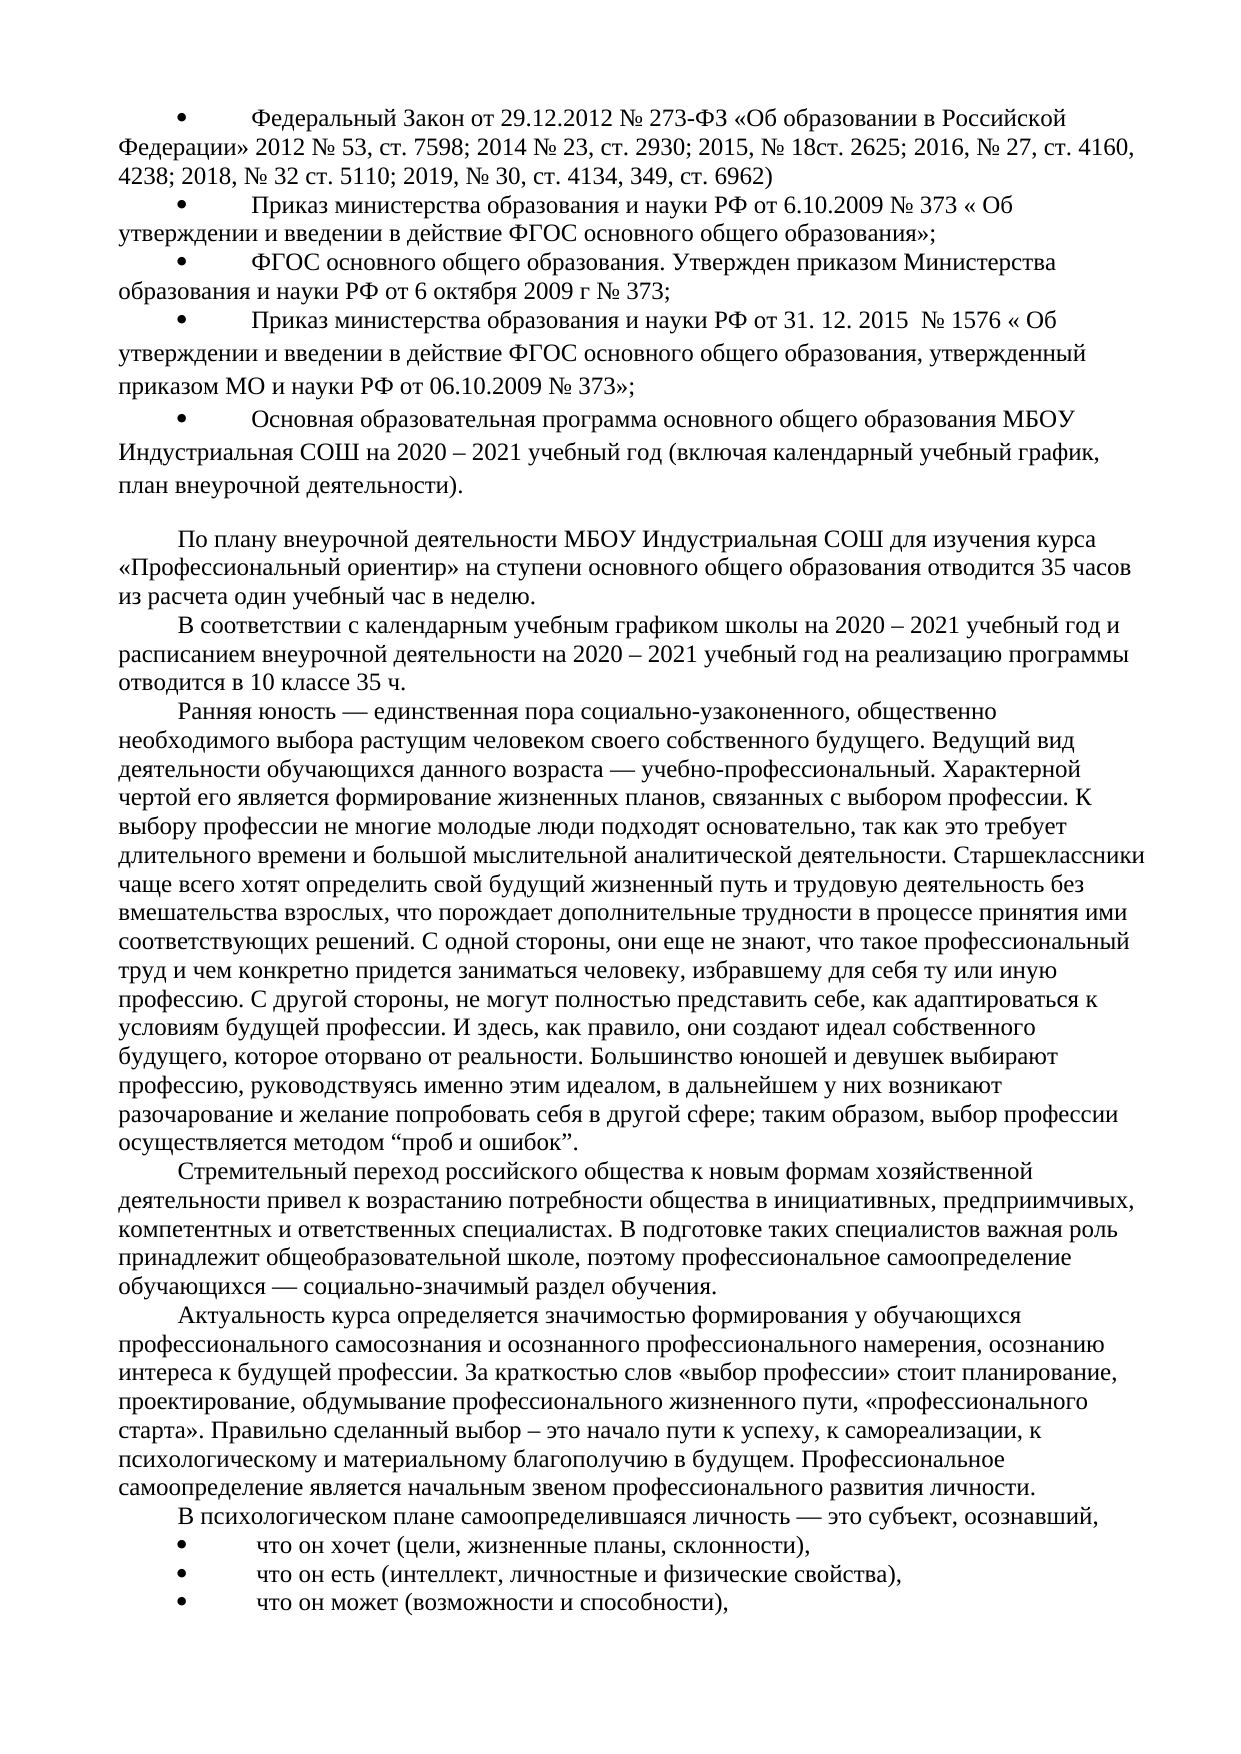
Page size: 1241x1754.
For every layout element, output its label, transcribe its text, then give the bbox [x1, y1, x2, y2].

text По плану внеурочной деятельности МБОУ Индустриальная СОШ для изучения курса «Профессиональный ориентир» на ступени основного общего образования отводится 35 часов из расчета один учебный час в неделю. [118, 524, 1152, 610]
text В соответствии с календарным учебным графиком школы на 2020 – 2021 учебный год и расписанием внеурочной деятельности на 2020 – 2021 учебный год на реализацию программы отводится в 10 классе 35 ч. [118, 610, 1152, 696]
list Основная образовательная программа основного общего образования МБОУ Индустриальная СОШ на 2020 – 2021 учебный год (включая календарный учебный график, план внеурочной деятельности). [118, 404, 1152, 498]
list Федеральный Закон от 29.12.2012 № 273-ФЗ «Об образовании в Российской Федерации» 2012 № 53, ст. 7598; 2014 № 23, ст. 2930; 2015, № 18ст. 2625; 2016, № 27, ст. 4160, 4238; 2018, № 32 ст. 5110; 2019, № 30, ст. 4134, 349, ст. 6962) [118, 103, 1152, 190]
text что он может (возможности и способности), [118, 1587, 1152, 1616]
list ФГОС основного общего образования. Утвержден приказом Министерства образования и науки РФ от 6 октября 2009 г № 373; [118, 247, 1152, 305]
text Ранняя юность — единственная пора социально-узаконенного, общественно необходимого выбора растущим человеком своего собственного будущего. Ведущий вид деятельности обучающихся данного возраста — учебно-профессиональный. Характерной чертой его является формирование жизненных планов, связанных с выбором профессии. К выбору профессии не многие молодые люди подходят основательно, так как это требует длительного времени и большой мыслительной аналитической деятельности. Старшеклассники чаще всего хотят определить свой будущий жизненный путь и трудовую деятельность без вмешательства взрослых, что порождает дополнительные трудности в процессе принятия ими соответствующих решений. С одной стороны, они еще не знают, что такое профессиональный труд и чем конкретно придется заниматься человеку, избравшему для себя ту или иную профессию. С другой стороны, не могут полностью представить себе, как адаптироваться к условиям будущей профессии. И здесь, как правило, они создают идеал собственного будущего, которое оторвано от реальности. Большинство юношей и девушек выбирают профессию, руководствуясь именно этим идеалом, в дальнейшем у них возникают разочарование и желание попробовать себя в другой сфере; таким образом, выбор профессии осуществляется методом “проб и ошибок”. [118, 696, 1152, 1156]
text Актуальность курса определяется значимостью формирования у обучающихся профессионального самосознания и осознанного профессионального намерения, осознанию интереса к будущей профессии. За краткостью слов «выбор профессии» стоит планирование, проектирование, обдумывание профессионального жизненного пути, «профессионального старта». Правильно сделанный выбор – это начало пути к успеху, к самореализации, к психологическому и материальному благополучию в будущем. Профессиональное самоопределение является начальным звеном профессионального развития личности. [118, 1300, 1152, 1501]
list Приказ министерства образования и науки РФ от 6.10.2009 № 373 « Об утверждении и введении в действие ФГОС основного общего образования»; [118, 190, 1152, 247]
text что он есть (интеллект, личностные и физические свойства), [118, 1559, 1152, 1587]
text что он хочет (цели, жизненные планы, склонности), [118, 1530, 1152, 1559]
text В психологическом плане самоопределившаяся личность — это субъект, осознавший, [118, 1501, 1152, 1530]
text Стремительный переход российского общества к новым формам хозяйственной деятельности привел к возрастанию потребности общества в инициативных, предприимчивых, компетентных и ответственных специалистах. В подготовке таких специалистов важная роль принадлежит общеобразовательной школе, поэтому профессиональное самоопределение обучающихся — социально-значимый раздел обучения. [118, 1156, 1152, 1300]
list Приказ министерства образования и науки РФ от 31. 12. 2015 № 1576 « Об утверждении и введении в действие ФГОС основного общего образования, утвержденный приказом МО и науки РФ от 06.10.2009 № 373»; [118, 305, 1152, 399]
